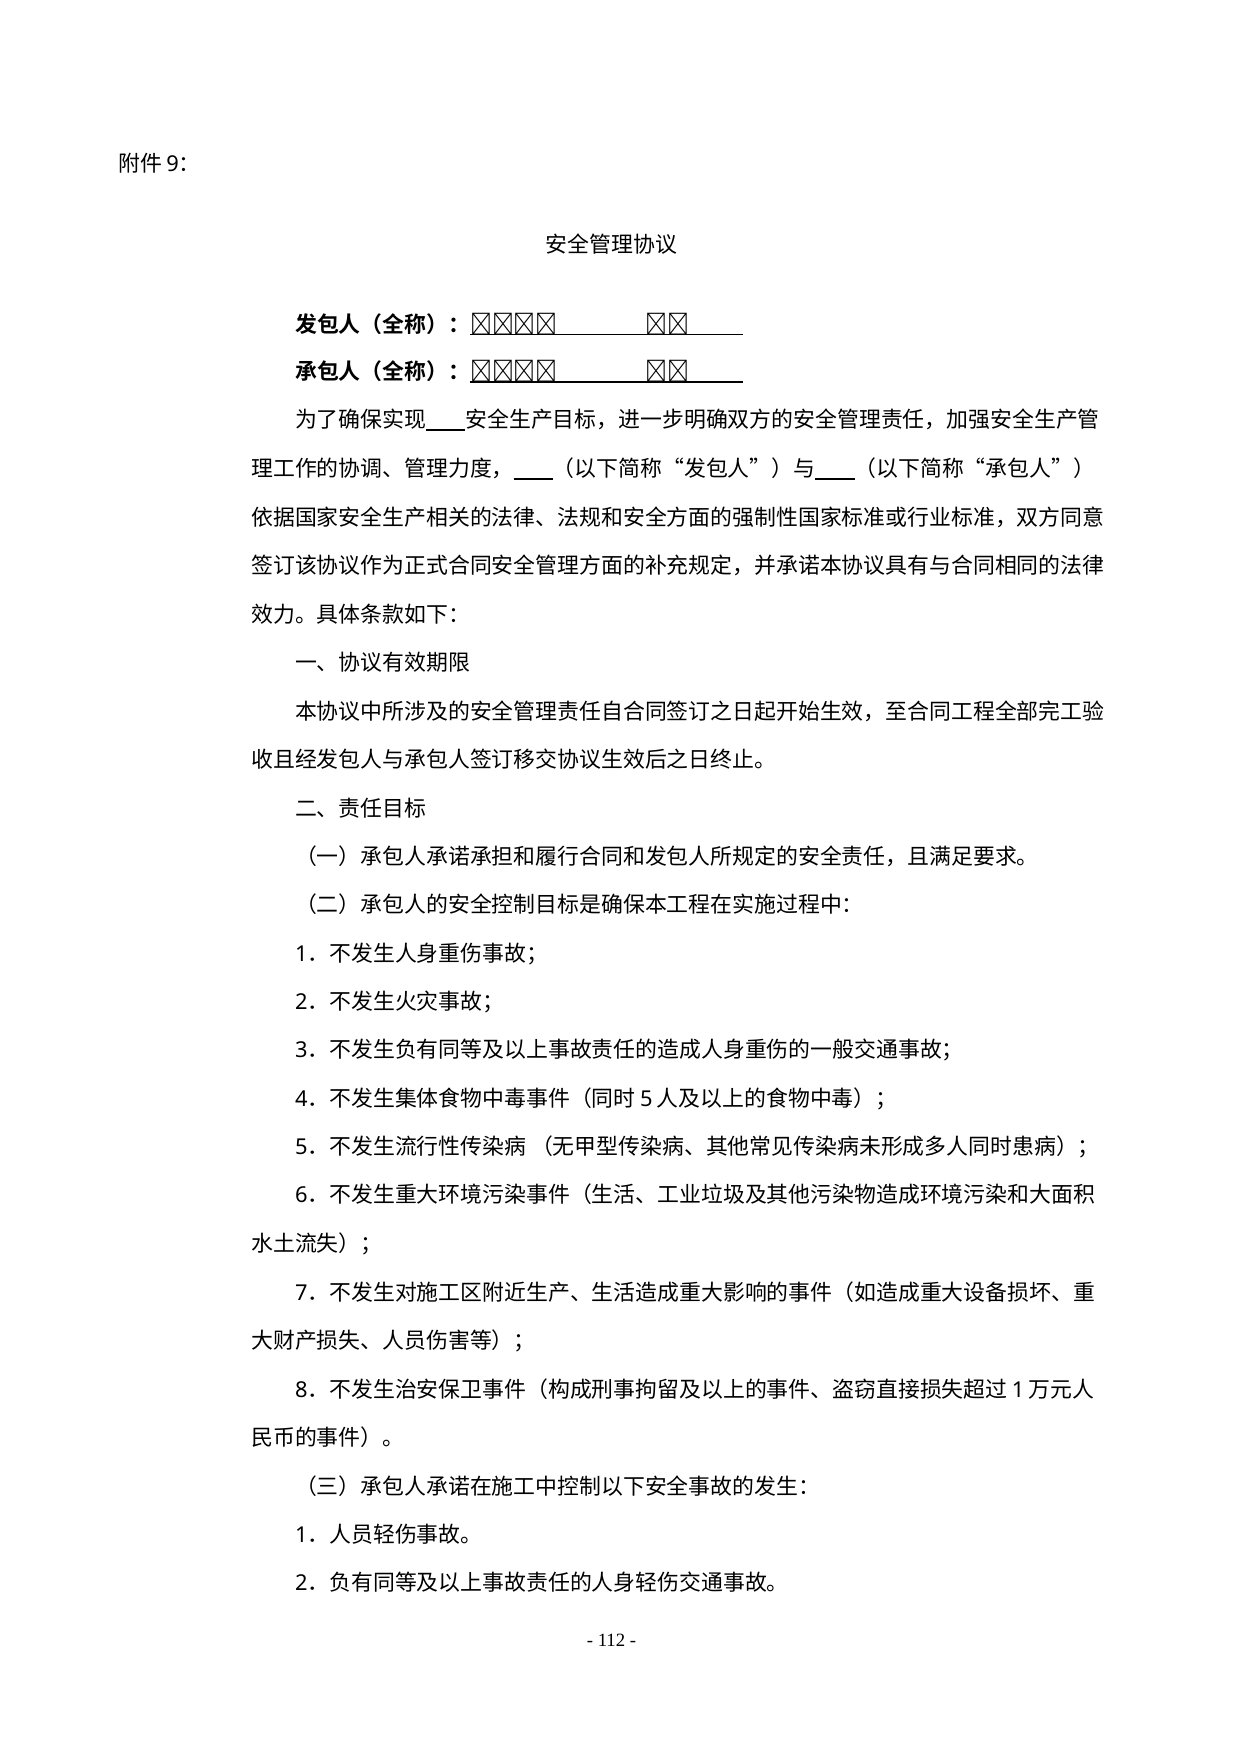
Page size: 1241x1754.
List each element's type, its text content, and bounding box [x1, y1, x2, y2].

text （三）承包人承诺在施工中控制以下安全事故的发生： [251, 1468, 1104, 1501]
text 8．不发生治安保卫事件（构成刑事拘留及以上的事件、盗窃直接损失超过1万元人民币的事件）。 [251, 1371, 1104, 1452]
text 3．不发生负有同等及以上事故责任的造成人身重伤的一般交通事故； [251, 1032, 1104, 1064]
text 附件9： [118, 146, 1104, 178]
text 2．不发生火灾事故； [251, 984, 1104, 1016]
text 一、协议有效期限 [251, 645, 1104, 677]
text 4．不发生集体食物中毒事件（同时5人及以上的食物中毒）； [251, 1080, 1104, 1113]
text 6．不发生重大环境污染事件（生活、工业垃圾及其他污染物造成环境污染和大面积水土流失）； [251, 1177, 1104, 1258]
text 7．不发生对施工区附近生产、生活造成重大影响的事件（如造成重大设备损坏、重大财产损失、人员伤害等）； [251, 1274, 1104, 1355]
text 为了确保实现 安全生产目标，进一步明确双方的安全管理责任，加强安全生产管理工作的协调、管理力度， （以下简称“发包人”）与 （以下简称“承包人”）依据国家安全生产相关的法律、法规和安全方面的强制性国家标准或行业标准，双方同意签订该协议作为正式合同安全管理方面的补充规定，并承诺本协议具有与合同相同的法律效力。具体条款如下： [251, 402, 1104, 629]
text 1．人员轻伤事故。 [251, 1517, 1104, 1549]
text 本协议中所涉及的安全管理责任自合同签订之日起开始生效，至合同工程全部完工验收且经发包人与承包人签订移交协议生效后之日终止。 [251, 693, 1104, 774]
text 2．负有同等及以上事故责任的人身轻伤交通事故。 [251, 1565, 1104, 1597]
text （二）承包人的安全控制目标是确保本工程在实施过程中： [251, 887, 1104, 919]
text 二、责任目标 [251, 790, 1104, 823]
text 承包人（全称）：  [251, 354, 1104, 386]
text 5．不发生流行性传染病 （无甲型传染病、其他常见传染病未形成多人同时患病）； [251, 1129, 1104, 1161]
text 安全管理协议 [118, 226, 1104, 259]
text 发包人（全称）：  [251, 307, 1104, 338]
text 1．不发生人身重伤事故； [251, 935, 1104, 968]
text （一）承包人承诺承担和履行合同和发包人所规定的安全责任，且满足要求。 [251, 839, 1104, 871]
